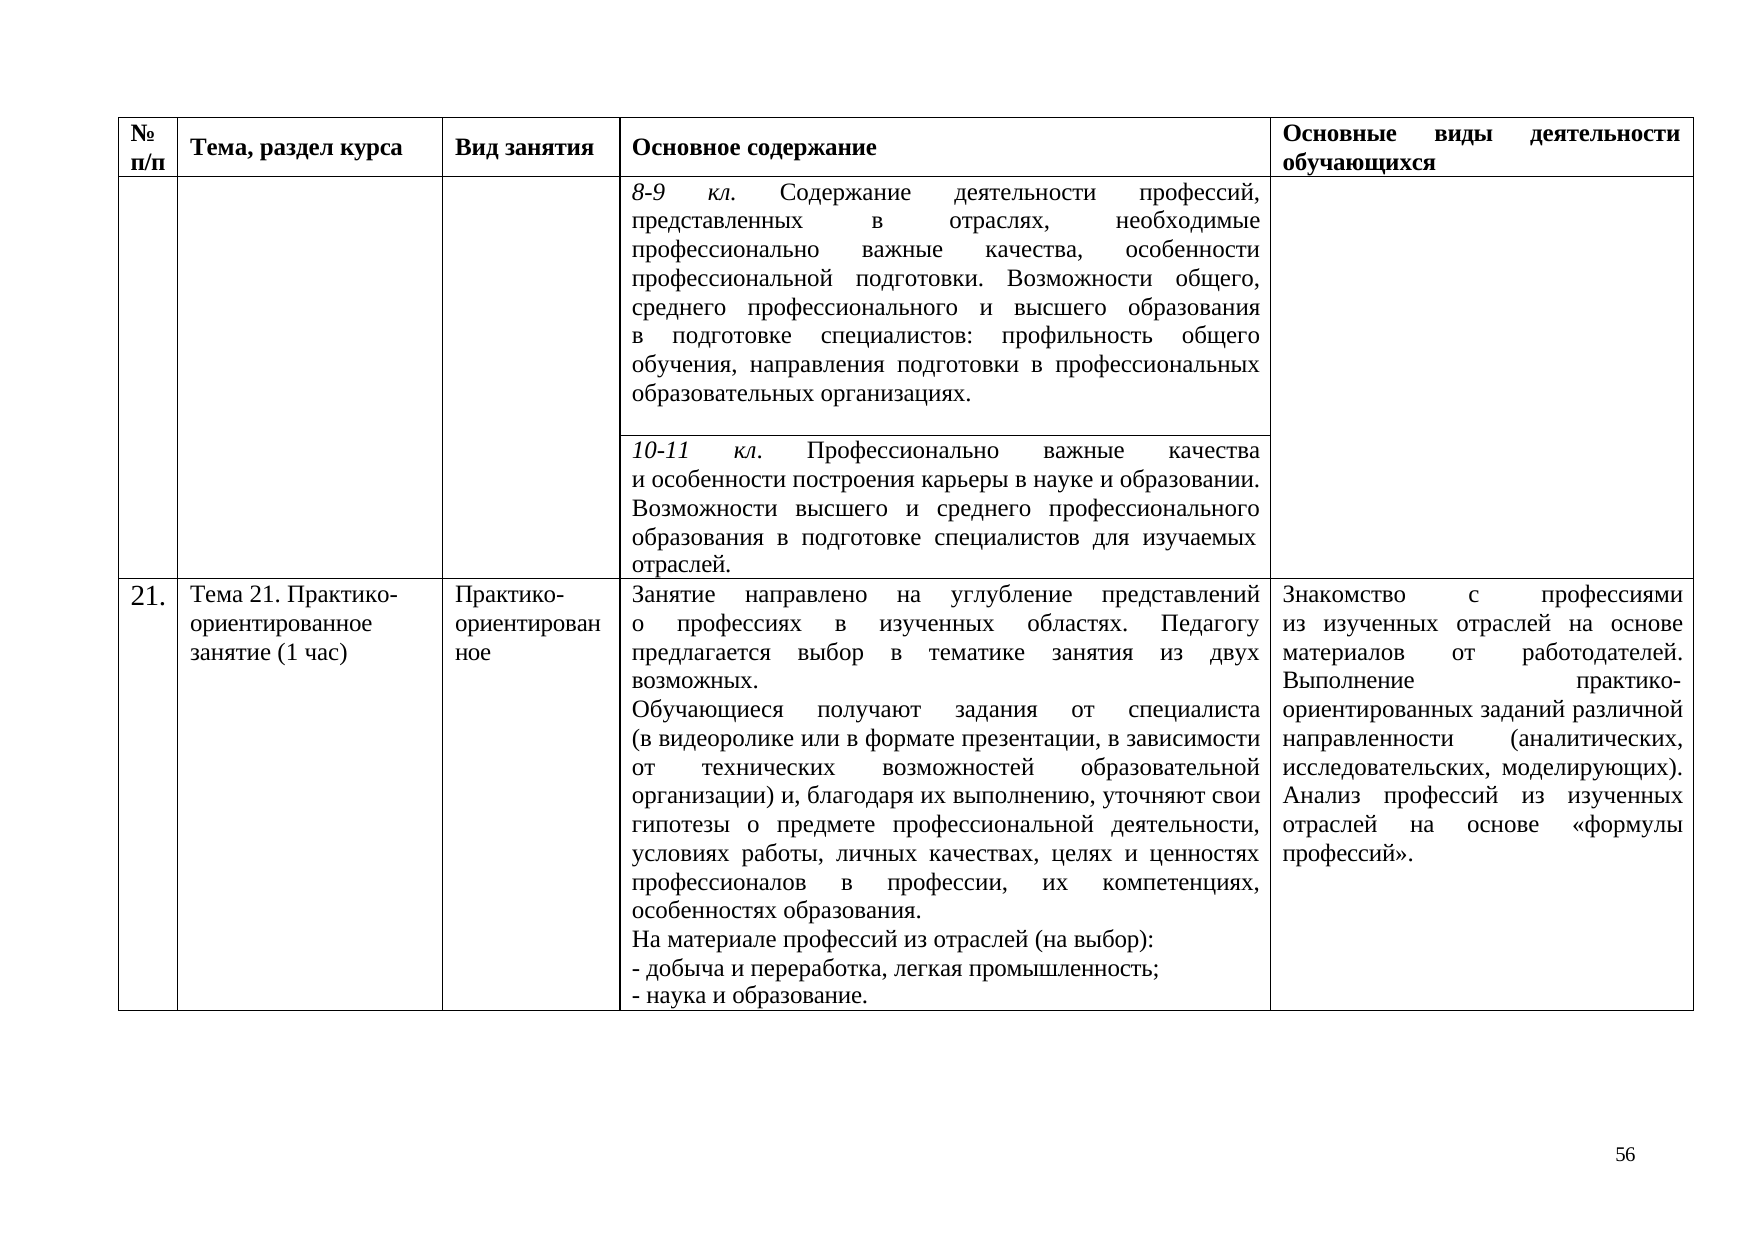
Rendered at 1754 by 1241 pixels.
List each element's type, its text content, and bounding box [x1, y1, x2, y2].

table_cell Практико- ориентирован ное [443, 579, 619, 1009]
table_header Тема, раздел курса [178, 118, 442, 176]
table_cell [443, 177, 619, 578]
table_cell [178, 177, 442, 578]
table_cell Знакомство с профессиями из изученных отраслей на основе материалов от работодателей. Выполнение практико- ориентированных заданий различной направленности (аналитических, исследовательских, моделирующих). Анализ профессий из изученных отраслей на основе «формулы профессий». [1271, 579, 1693, 1009]
table_header Основные виды деятельности обучающихся [1271, 118, 1693, 176]
table_cell [119, 177, 177, 578]
table_cell [1271, 177, 1693, 578]
table_header Вид занятия [443, 118, 619, 176]
table_cell Тема 21. Практико- ориентированное занятие (1 час) [178, 579, 442, 1009]
table_header № п/п [119, 118, 177, 176]
table_cell Занятие направлено на углубление представлений о профессиях в изученных областях. Педагогу предлагается выбор в тематике занятия из двух возможных. Обучающиеся получают задания от специалиста (в видеоролике или в формате презентации, в зависимости от технических возможностей образовательной организации) и, благодаря их выполнению, уточняют свои гипотезы о предмете профессиональной деятельности, условиях работы, личных качествах, целях и ценностях профессионалов в профессии, их компетенциях, особенностях образования. На материале профессий из отраслей (на выбор): добыча и переработка, легкая промышленность; наука и образование. [621, 579, 1270, 1009]
table_cell 8-9 кл. Содержание деятельности профессий, представленных в отраслях, необходимые профессионально важные качества, особенности профессиональной подготовки. Возможности общего, среднего профессионального и высшего образования в подготовке специалистов: профильность общего обучения, направления подготовки в профессиональных образовательных организациях. [621, 177, 1270, 434]
table_header Основное содержание [621, 118, 1270, 176]
table_cell 21. [119, 579, 177, 1009]
table_cell 10-11 кл. Профессионально важные качества и особенности построения карьеры в науке и образовании. Возможности высшего и среднего профессионального образования в подготовке специалистов для изучаемых отраслей. [621, 436, 1270, 578]
